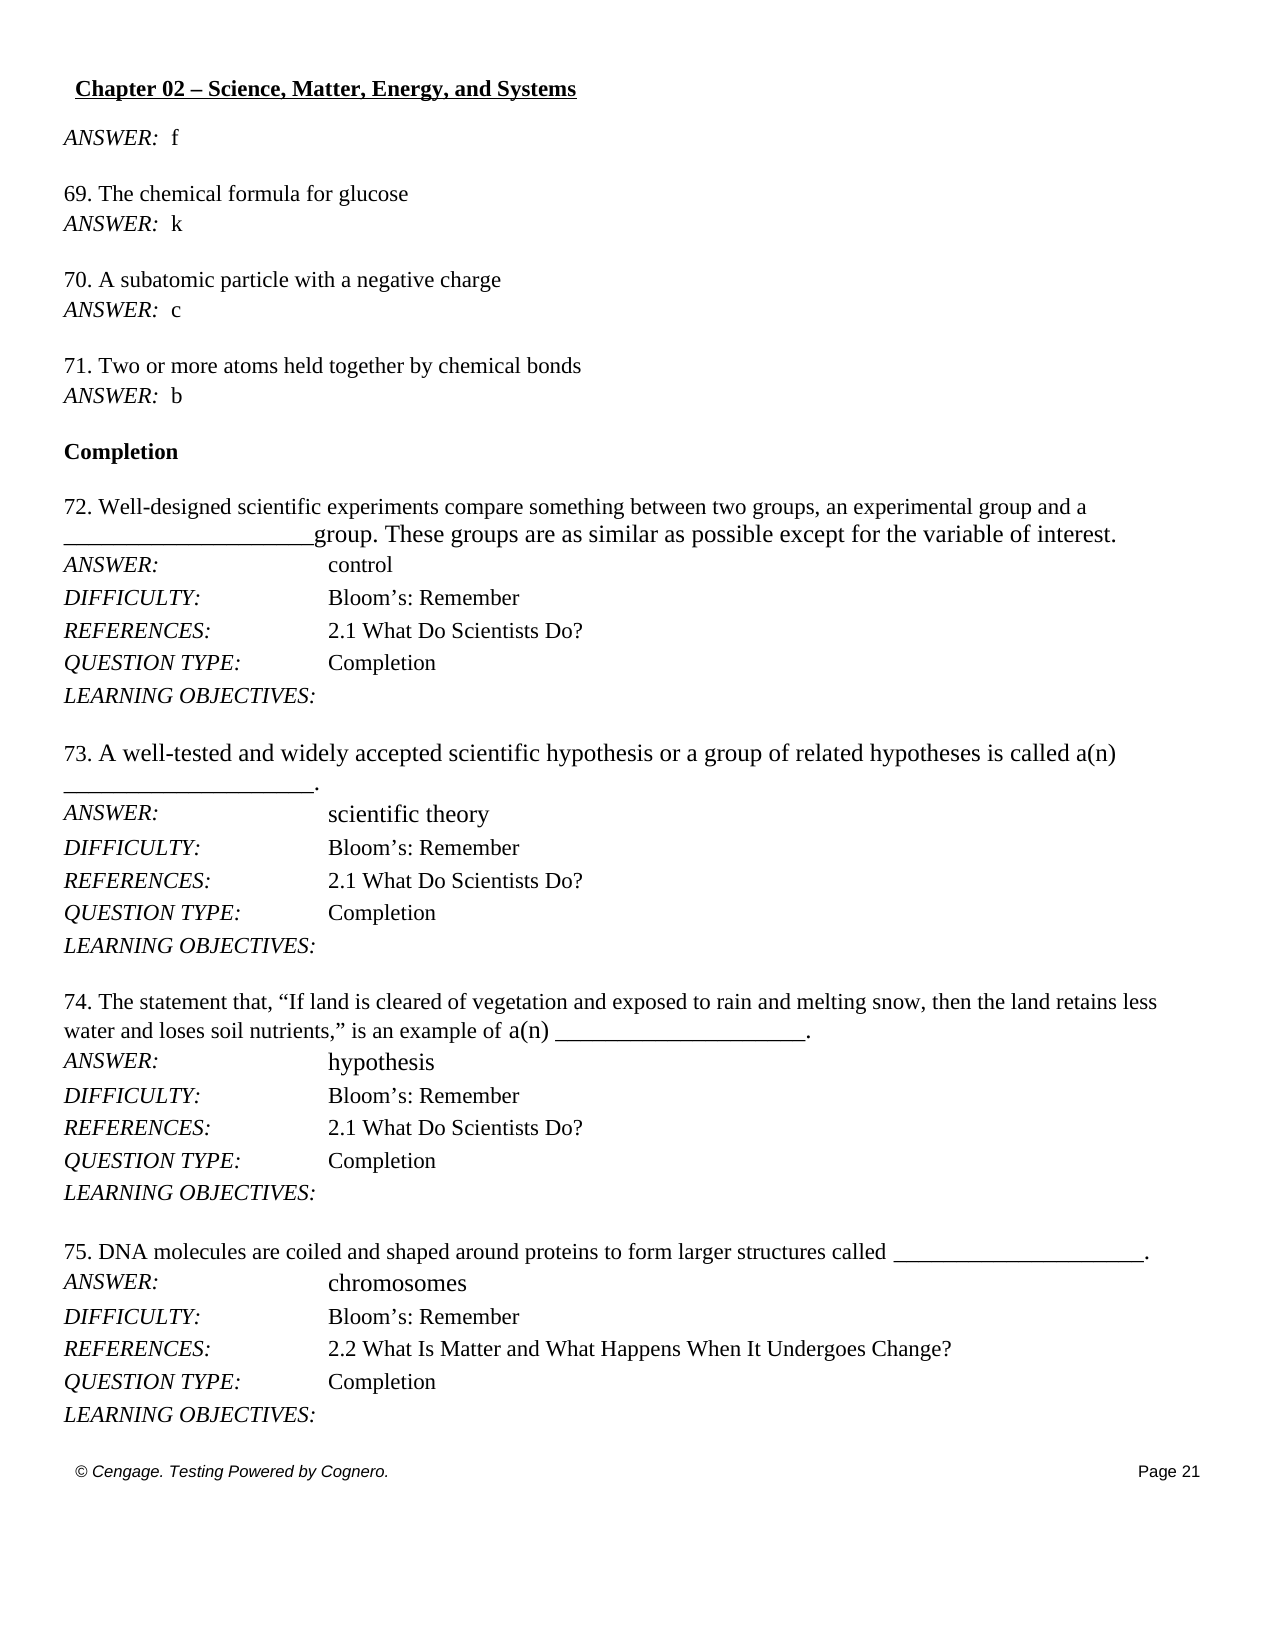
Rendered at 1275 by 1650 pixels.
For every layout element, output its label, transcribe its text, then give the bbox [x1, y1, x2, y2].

table_header 75. ​DNA molecules are coiled and shaped around proteins to form larger structures called ____________________. [64, 1236, 1189, 1430]
table_header 74. The statement that, “If land is cleared of vegetation and exposed to rain and melting snow, then the land retains less water and loses soil nutrients,” is an example of a(n) ____________________. [64, 989, 1189, 1209]
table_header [64, 121, 1189, 153]
table_header 72. Well-designed scientific experiments compare something between two groups, an experimental group and a ____________________group. These groups are as similar as possible except for the variable of interest. [64, 493, 1189, 711]
table_header 70. A subatomic particle with a negative charge​ [64, 266, 1189, 325]
table_header 71. Two or more atoms held together by chemical bonds​ [64, 352, 1189, 411]
table_header Completion [64, 438, 1189, 465]
table_header 73. ​A well-tested and widely accepted scientific hypothesis or a group of related hypotheses is called a(n) ____________________. [64, 739, 1189, 961]
table_header 69. The chemical formula for glucose [64, 207, 1189, 239]
